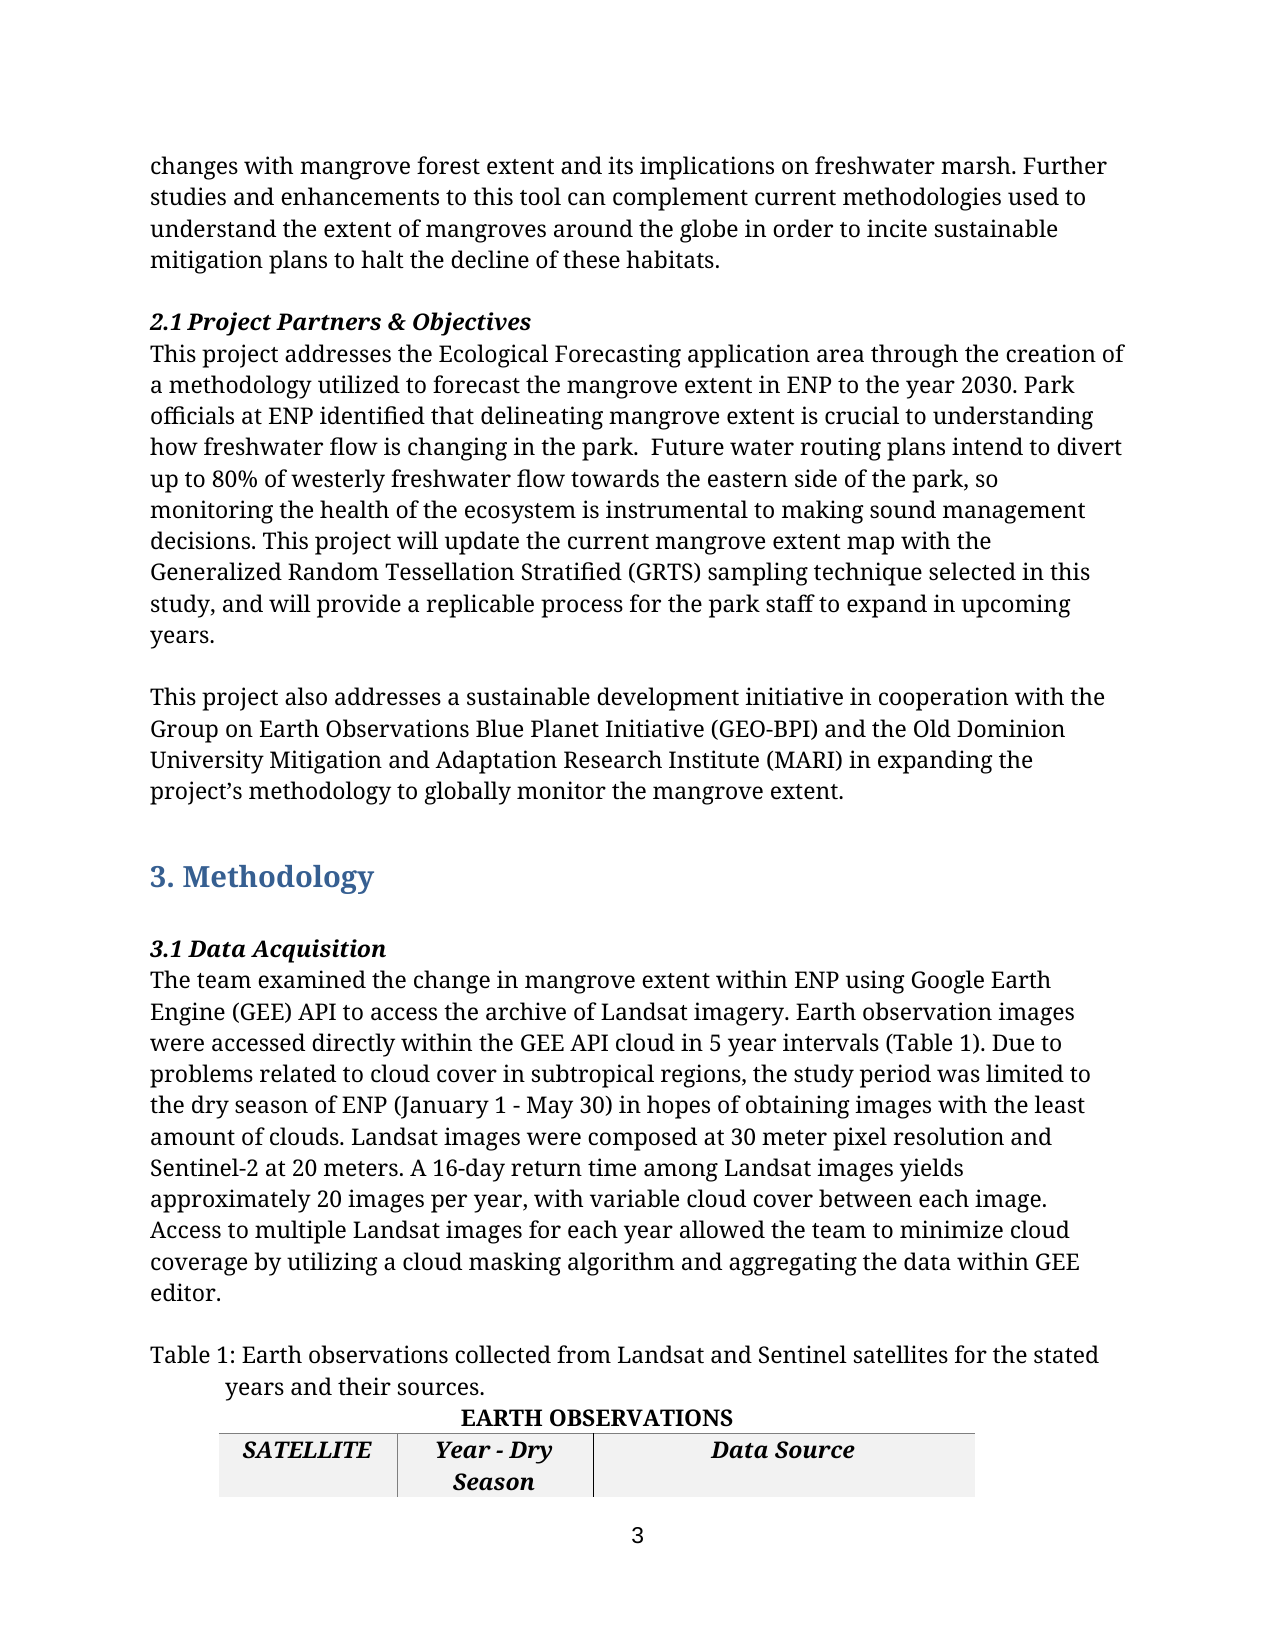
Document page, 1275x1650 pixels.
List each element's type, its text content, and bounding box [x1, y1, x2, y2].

table_cell Satellite [219, 1434, 397, 1497]
text This project also addresses a sustainable development initiative in cooperation with the Group on Earth Observations Blue Planet Initiative (GEO-BPI) and the Old Dominion University Mitigation and Adaptation Research Institute (MARI) in expanding the project’s methodology to globally monitor the mangrove extent. [150, 681, 1125, 806]
text This project addresses the Ecological Forecasting application area through the creation of a methodology utilized to forecast the mangrove extent in ENP to the year 2030. Park officials at ENP identified that delineating mangrove extent is crucial to understanding how freshwater flow is changing in the park. Future water routing plans intend to divert up to 80% of westerly freshwater flow towards the eastern side of the park, so monitoring the health of the ecosystem is instrumental to making sound management decisions. This project will update the current mangrove extent map with the Generalized Random Tessellation Stratified (GRTS) sampling technique selected in this study, and will provide a replicable process for the park staff to expand in upcoming years. [150, 337, 1125, 650]
subtitle 3. Methodology [150, 856, 1125, 896]
text 3.1 Data Acquisition [150, 933, 1125, 964]
text Table 1: Earth observations collected from Landsat and Sentinel satellites for the stated years and their sources. [150, 1339, 1125, 1402]
table_cell Data Source [594, 1434, 975, 1497]
table_header Earth Observations [219, 1402, 975, 1433]
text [150, 150, 1125, 275]
text The team examined the change in mangrove extent within ENP using Google Earth Engine (GEE) API to access the archive of Landsat imagery. Earth observation images were accessed directly within the GEE API cloud in 5 year intervals (Table 1). Due to problems related to cloud cover in subtropical regions, the study period was limited to the dry season of ENP (January 1 - May 30) in hopes of obtaining images with the least amount of clouds. Landsat images were composed at 30 meter pixel resolution and Sentinel-2 at 20 meters. A 16-day return time among Landsat images yields approximately 20 images per year, with variable cloud cover between each image. Access to multiple Landsat images for each year allowed the team to minimize cloud coverage by utilizing a cloud masking algorithm and aggregating the data within GEE editor. [150, 964, 1125, 1308]
table_cell Year - Dry Season [398, 1434, 593, 1497]
list Project Partners & Objectives [150, 306, 1125, 337]
